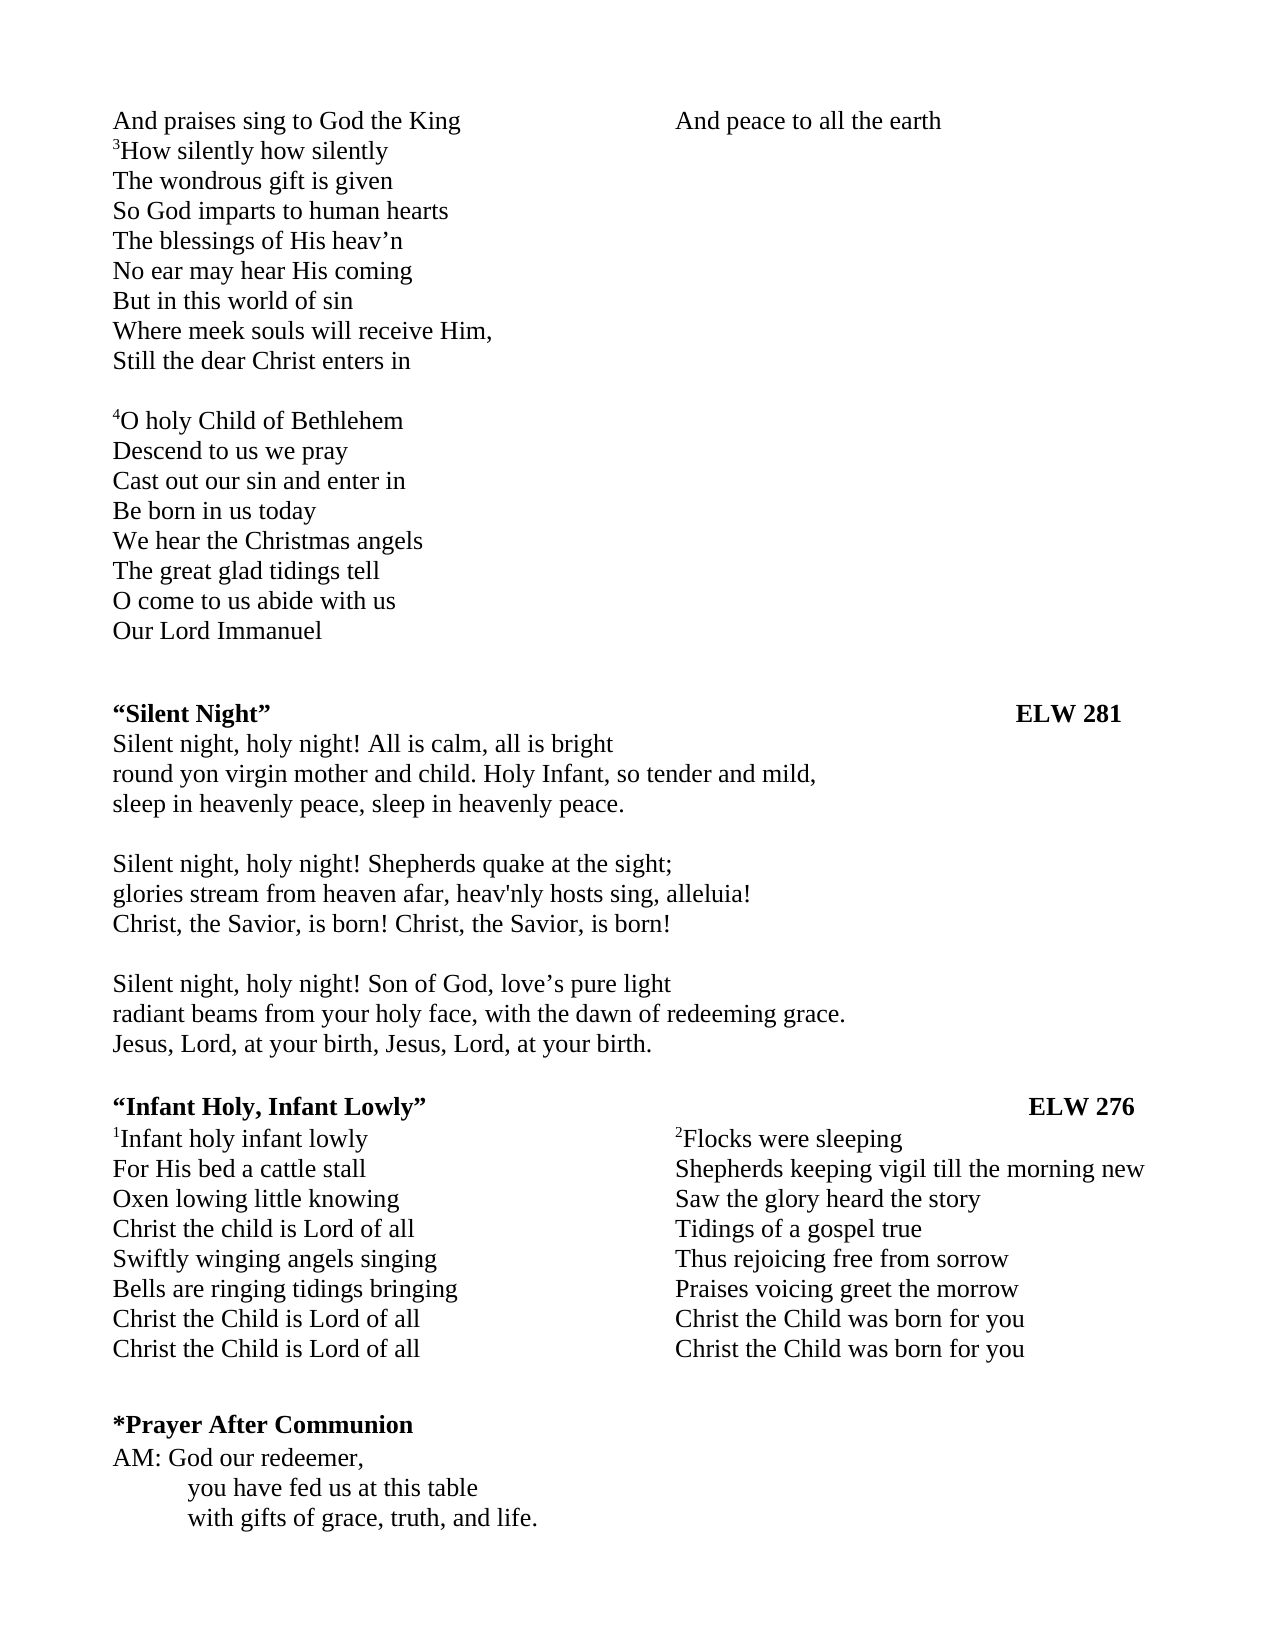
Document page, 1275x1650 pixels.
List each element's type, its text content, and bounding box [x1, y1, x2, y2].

text 1Infant holy infant lowly [112, 1123, 600, 1153]
text Swiftly winging angels singing [112, 1243, 600, 1273]
text Shepherds keeping vigil till the morning new [675, 1153, 1162, 1183]
text Silent night, holy night! All is calm, all is bright round yon virgin mother and child. Holy Infant, so tender and mild, sleep in heavenly peace, sleep in heavenly peace. [112, 728, 1162, 818]
text The blessings of His heav’n [112, 225, 1162, 255]
text Christ the child is Lord of all [112, 1213, 600, 1243]
text 2Flocks were sleeping [675, 1123, 1162, 1153]
text Descend to us we pray [112, 435, 1162, 465]
text Thus rejoicing free from sorrow [675, 1243, 1162, 1273]
text Christ the Child was born for you [675, 1333, 1162, 1363]
text But in this world of sin [112, 285, 1162, 315]
text O come to us abide with us [112, 585, 1162, 615]
text And peace to all the earth [675, 105, 1162, 135]
text *Prayer After Communion [112, 1409, 600, 1439]
text “Infant Holy, Infant Lowly” ELW 276 [112, 1091, 1162, 1121]
text Bells are ringing tidings bringing [112, 1273, 600, 1303]
text Tidings of a gospel true [675, 1213, 1162, 1243]
text Our Lord Immanuel [112, 615, 1162, 645]
text Silent night, holy night! Shepherds quake at the sight; glories stream from heaven afar, heav'nly hosts sing, alleluia! Christ, the Savior, is born! Christ, the Savior, is born! [112, 848, 1162, 938]
text Cast out our sin and enter in [112, 465, 1162, 495]
text Praises voicing greet the morrow [675, 1273, 1162, 1303]
text No ear may hear His coming [112, 255, 1162, 285]
text For His bed a cattle stall [112, 1153, 600, 1183]
text you have fed us at this table [112, 1472, 1162, 1502]
text And praises sing to God the King [112, 105, 600, 135]
text Still the dear Christ enters in [112, 345, 1162, 375]
text Christ the Child is Lord of all [112, 1303, 600, 1333]
text “Silent Night” ELW 281 [112, 698, 1162, 728]
text Where meek souls will receive Him, [112, 315, 1162, 345]
text Saw the glory heard the story [675, 1183, 1162, 1213]
text Silent night, holy night! Son of God, love’s pure light radiant beams from your holy face, with the dawn of redeeming grace. Jesus, Lord, at your birth, Jesus, Lord, at your birth. [112, 968, 1162, 1058]
text We hear the Christmas angels [112, 525, 1162, 555]
text Be born in us today [112, 495, 1162, 525]
text Christ the Child was born for you [675, 1303, 1162, 1333]
text 4O holy Child of Bethlehem [112, 405, 1162, 435]
text Oxen lowing little knowing [112, 1183, 600, 1213]
text with gifts of grace, truth, and life. [112, 1502, 1162, 1532]
text The wondrous gift is given [112, 165, 1162, 195]
text So God imparts to human hearts [112, 195, 1162, 225]
text The great glad tidings tell [112, 555, 1162, 585]
text Christ the Child is Lord of all [112, 1333, 600, 1363]
text 3How silently how silently [112, 135, 1162, 165]
text AM: God our redeemer, [112, 1442, 1162, 1472]
